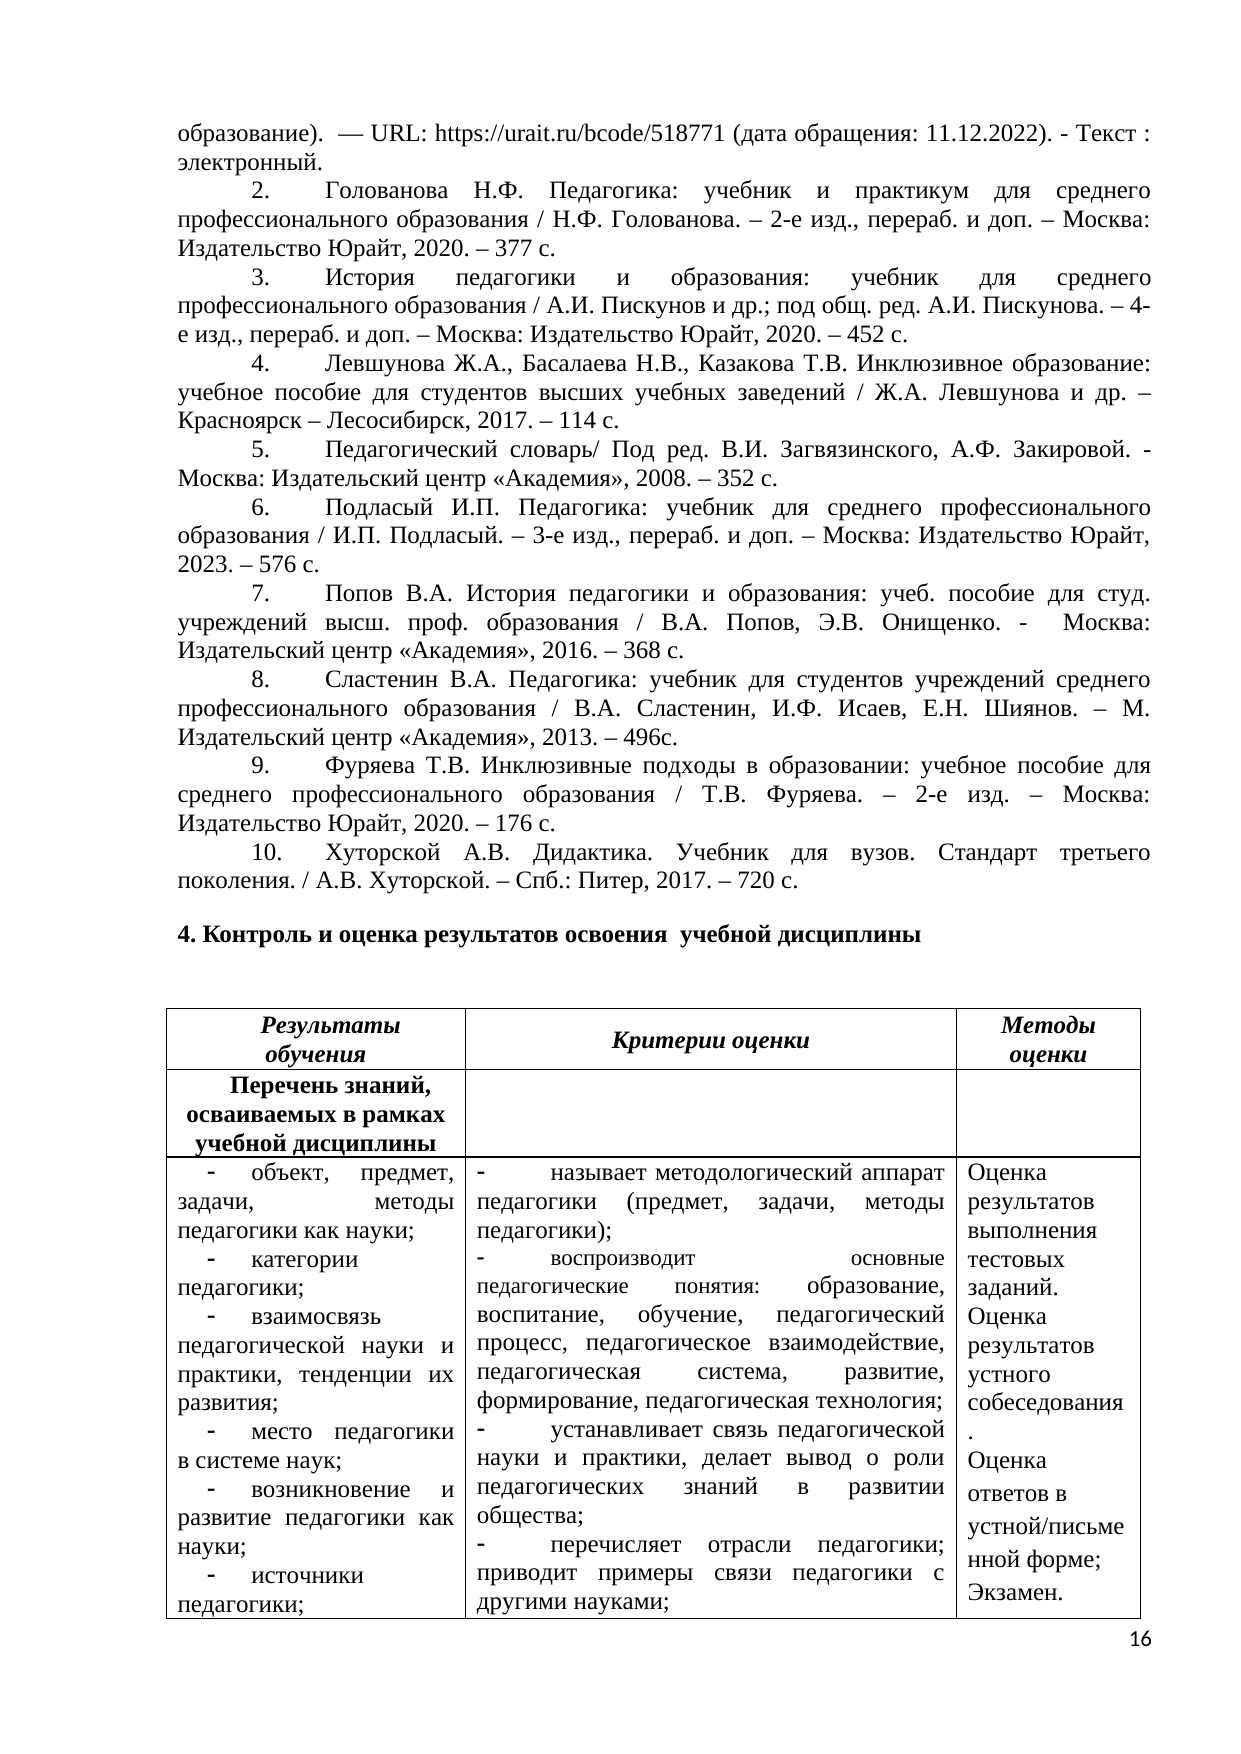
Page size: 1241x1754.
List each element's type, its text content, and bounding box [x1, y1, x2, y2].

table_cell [957, 1158, 1140, 1617]
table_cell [466, 1158, 956, 1617]
table_header Критерии оценки [466, 1009, 956, 1069]
table_cell [957, 1070, 1140, 1156]
list Сластенин В.А. Педагогика: учебник для студентов учреждений среднего профессионального образования / В.А. Сластенин, И.Ф. Исаев, Е.Н. Шиянов. – М. Издательский центр «Академия», 2013. – 496с. [177, 664, 1152, 751]
list Голованова Н.Ф. Педагогика: учебник и практикум для среднего профессионального образования / Н.Ф. Голованова. – 2-е изд., перераб. и доп. – Москва: Издательство Юрайт, 2020. – 377 с. [177, 176, 1152, 262]
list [177, 118, 1152, 176]
table_header Результаты обучения [167, 1009, 465, 1069]
list Педагогический словарь/ Под ред. В.И. Загвязинского, А.Ф. Закировой. - Москва: Издательский центр «Академия», 2008. – 352 с. [177, 434, 1152, 492]
table_cell Перечень знаний, осваиваемых в рамках учебной дисциплины [167, 1070, 465, 1156]
list Хуторской А.В. Дидактика. Учебник для вузов. Стандарт третьего поколения. / А.В. Хуторской. – Спб.: Питер, 2017. – 720 с. [177, 837, 1152, 894]
list Фуряева Т.В. Инклюзивные подходы в образовании: учебное пособие для среднего профессионального образования / Т.В. Фуряева. – 2-е изд. – Москва: Издательство Юрайт, 2020. – 176 с. [177, 751, 1152, 837]
list Подласый И.П. Педагогика: учебник для среднего профессионального образования / И.П. Подласый. – 3-е изд., перераб. и доп. – Москва: Издательство Юрайт, 2023. – 576 с. [177, 492, 1152, 578]
table_cell [466, 1070, 956, 1156]
list Левшунова Ж.А., Басалаева Н.В., Казакова Т.В. Инклюзивное образование: учебное пособие для студентов высших учебных заведений / Ж.А. Левшунова и др. – Красноярск – Лесосибирск, 2017. – 114 с. [177, 348, 1152, 434]
text 4. Контроль и оценка результатов освоения учебной дисциплины [177, 919, 1152, 948]
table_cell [167, 1158, 465, 1617]
list История педагогики и образования: учебник для среднего профессионального образования / А.И. Пискунов и др.; под общ. ред. А.И. Пискунова. – 4-е изд., перераб. и доп. – Москва: Издательство Юрайт, 2020. – 452 с. [177, 262, 1152, 348]
list Попов В.А. История педагогики и образования: учеб. пособие для студ. учреждений высш. проф. образования / В.А. Попов, Э.В. Онищенко. - Москва: Издательский центр «Академия», 2016. – 368 с. [177, 578, 1152, 664]
table_header Методы оценки [957, 1009, 1140, 1069]
